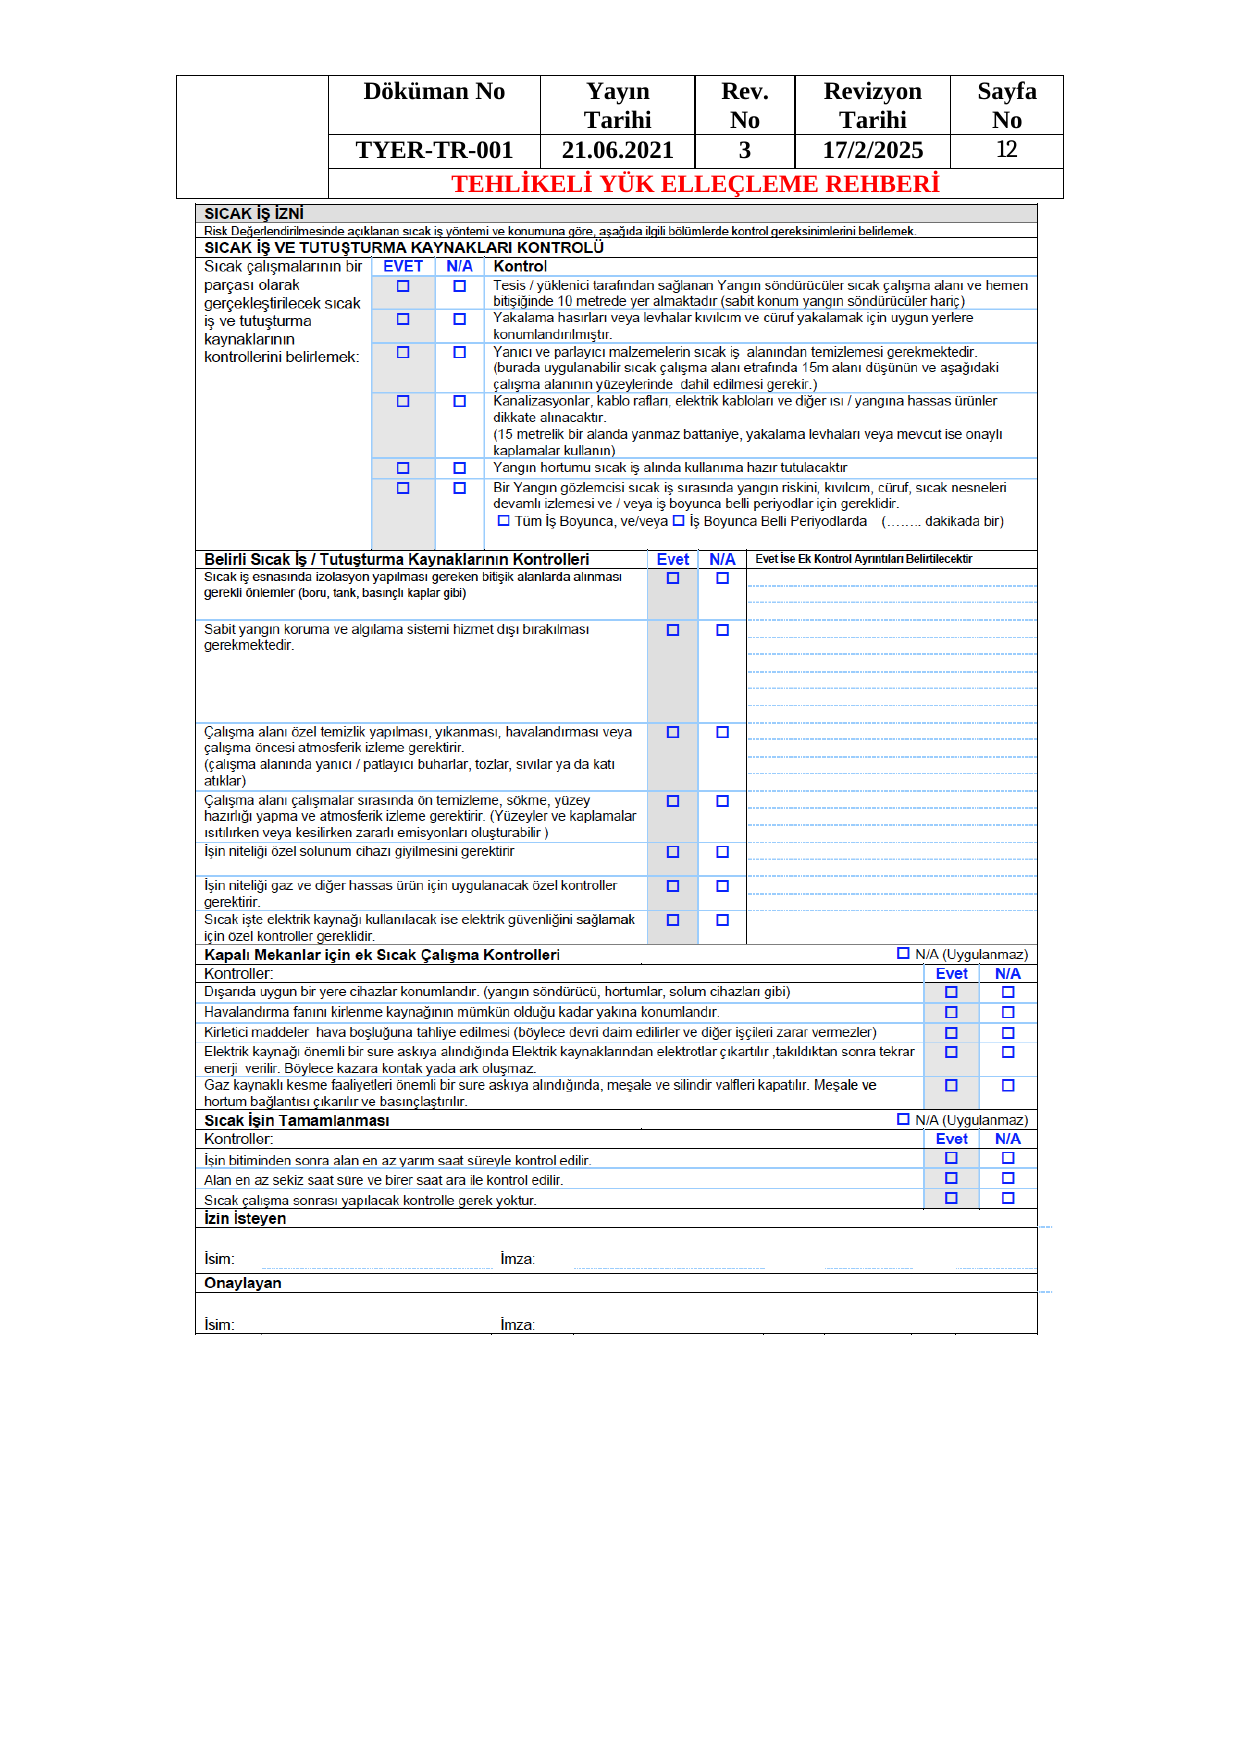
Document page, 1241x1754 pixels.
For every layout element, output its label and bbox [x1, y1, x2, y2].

picture [187, 199, 1053, 1348]
